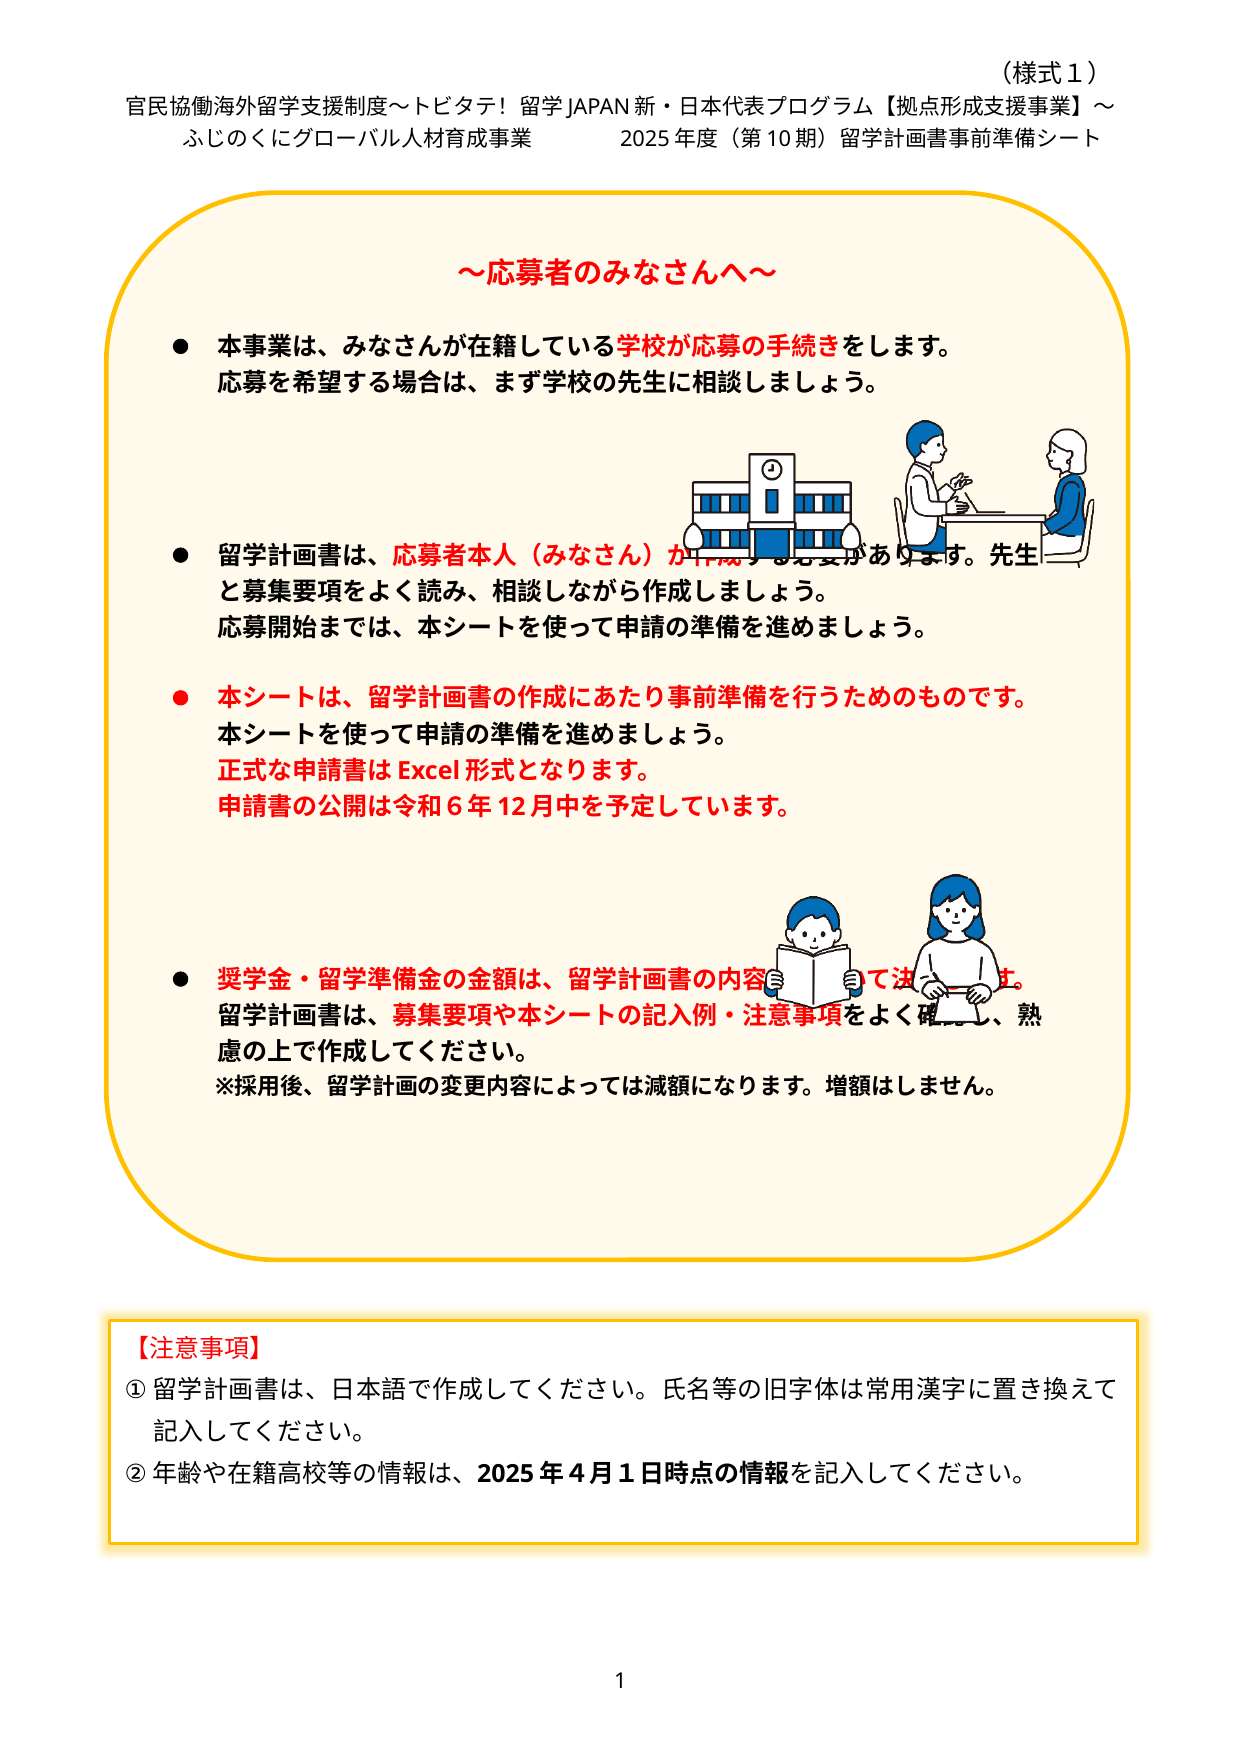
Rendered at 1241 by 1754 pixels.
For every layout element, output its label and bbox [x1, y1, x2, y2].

picture [893, 420, 1095, 568]
picture [763, 896, 863, 1009]
picture [893, 874, 1019, 1023]
picture [681, 453, 863, 559]
